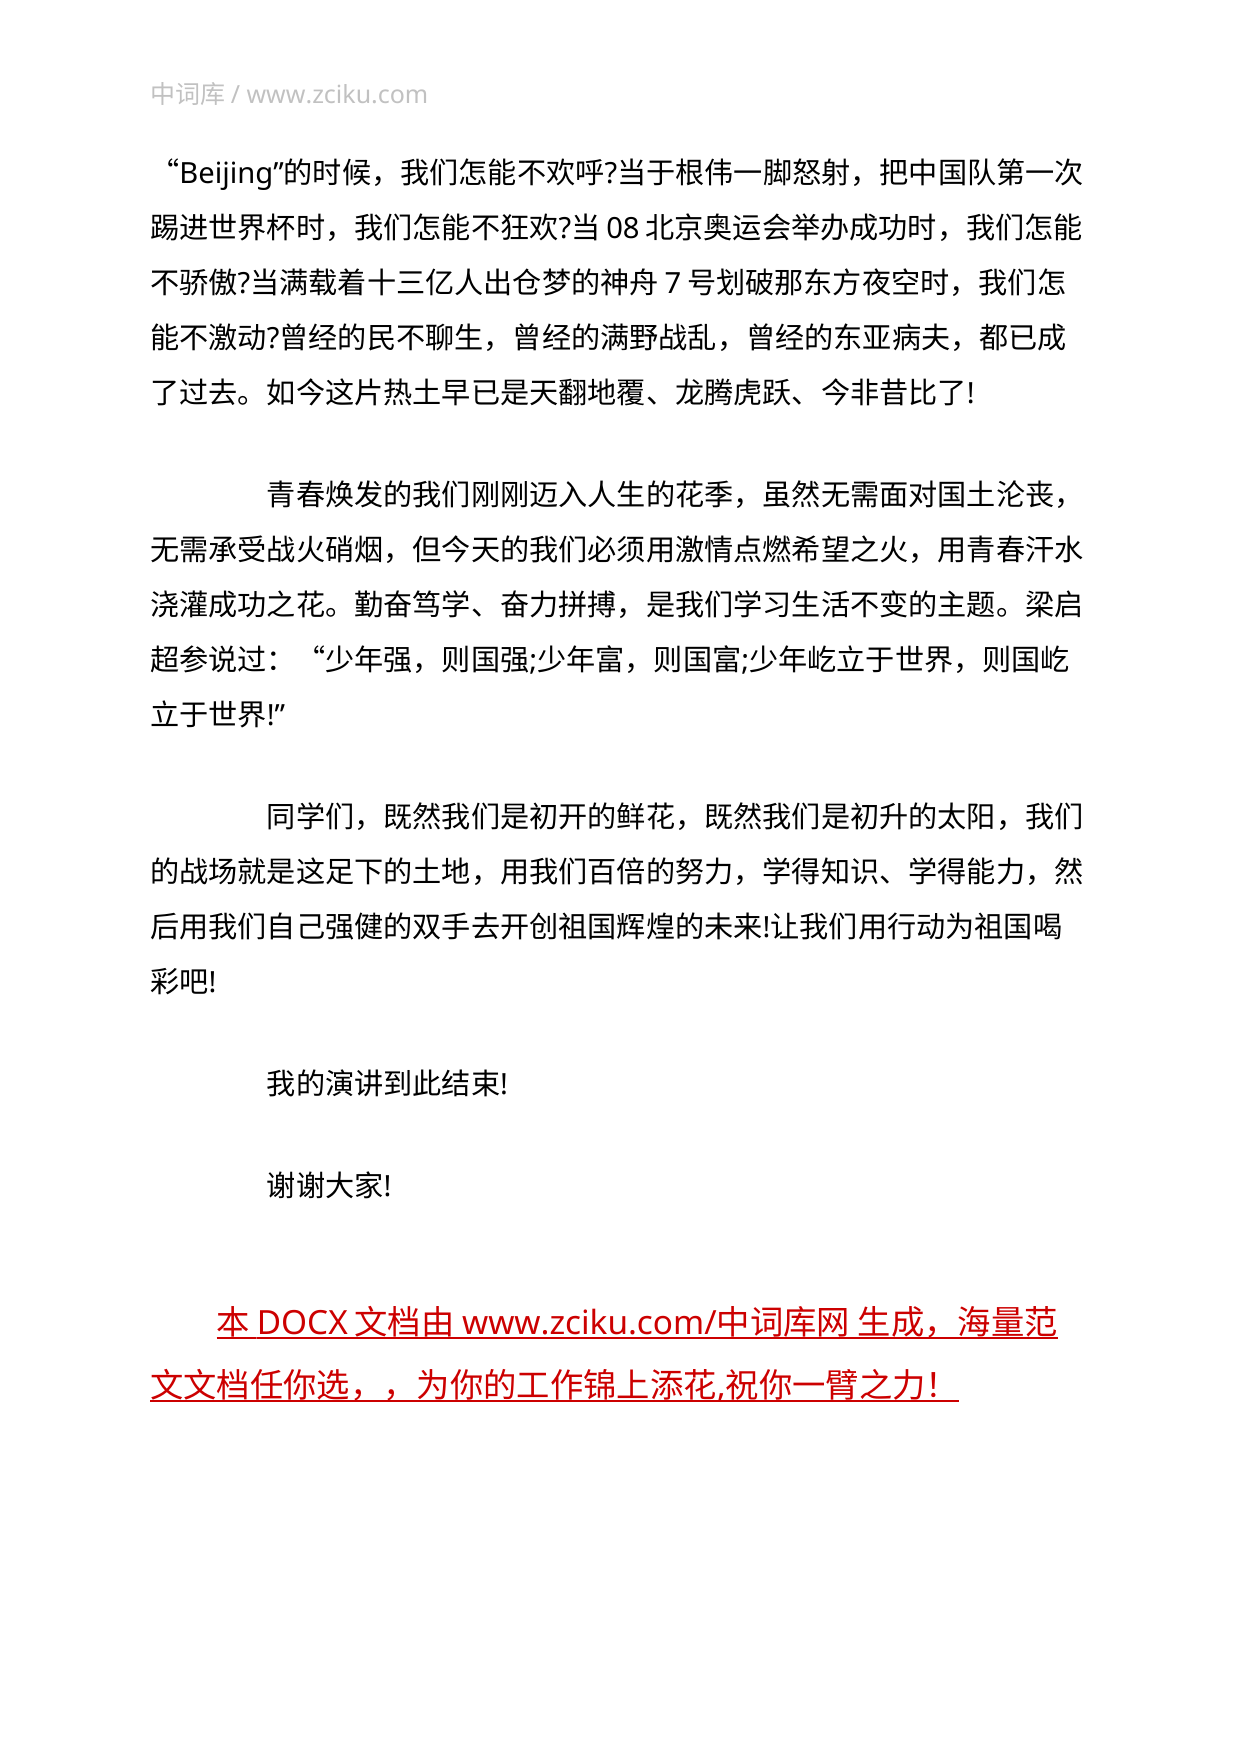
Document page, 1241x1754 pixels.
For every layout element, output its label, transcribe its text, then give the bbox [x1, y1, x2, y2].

text 青春焕发的我们刚刚迈入人生的花季，虽然无需面对国土沦丧，无需承受战火硝烟，但今天的我们必须用激情点燃希望之火，用青春汗水浇灌成功之花。勤奋笃学、奋力拼搏，是我们学习生活不变的主题。梁启超参说过：“少年强，则国强;少年富，则国富;少年屹立于世界，则国屹立于世界!” [150, 472, 1090, 734]
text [150, 150, 1090, 412]
text 同学们，既然我们是初开的鲜花，既然我们是初升的太阳，我们的战场就是这足下的土地，用我们百倍的努力，学得知识、学得能力，然后用我们自己强健的双手去开创祖国辉煌的未来!让我们用行动为祖国喝彩吧! [150, 794, 1090, 1001]
text 本DOCX文档由 www.zciku.com/中词库网 生成，海量范文文档任你选，，为你的工作锦上添花,祝你一臂之力！ [150, 1296, 1090, 1407]
text 谢谢大家! [150, 1162, 1090, 1205]
text 我的演讲到此结束! [150, 1060, 1090, 1103]
